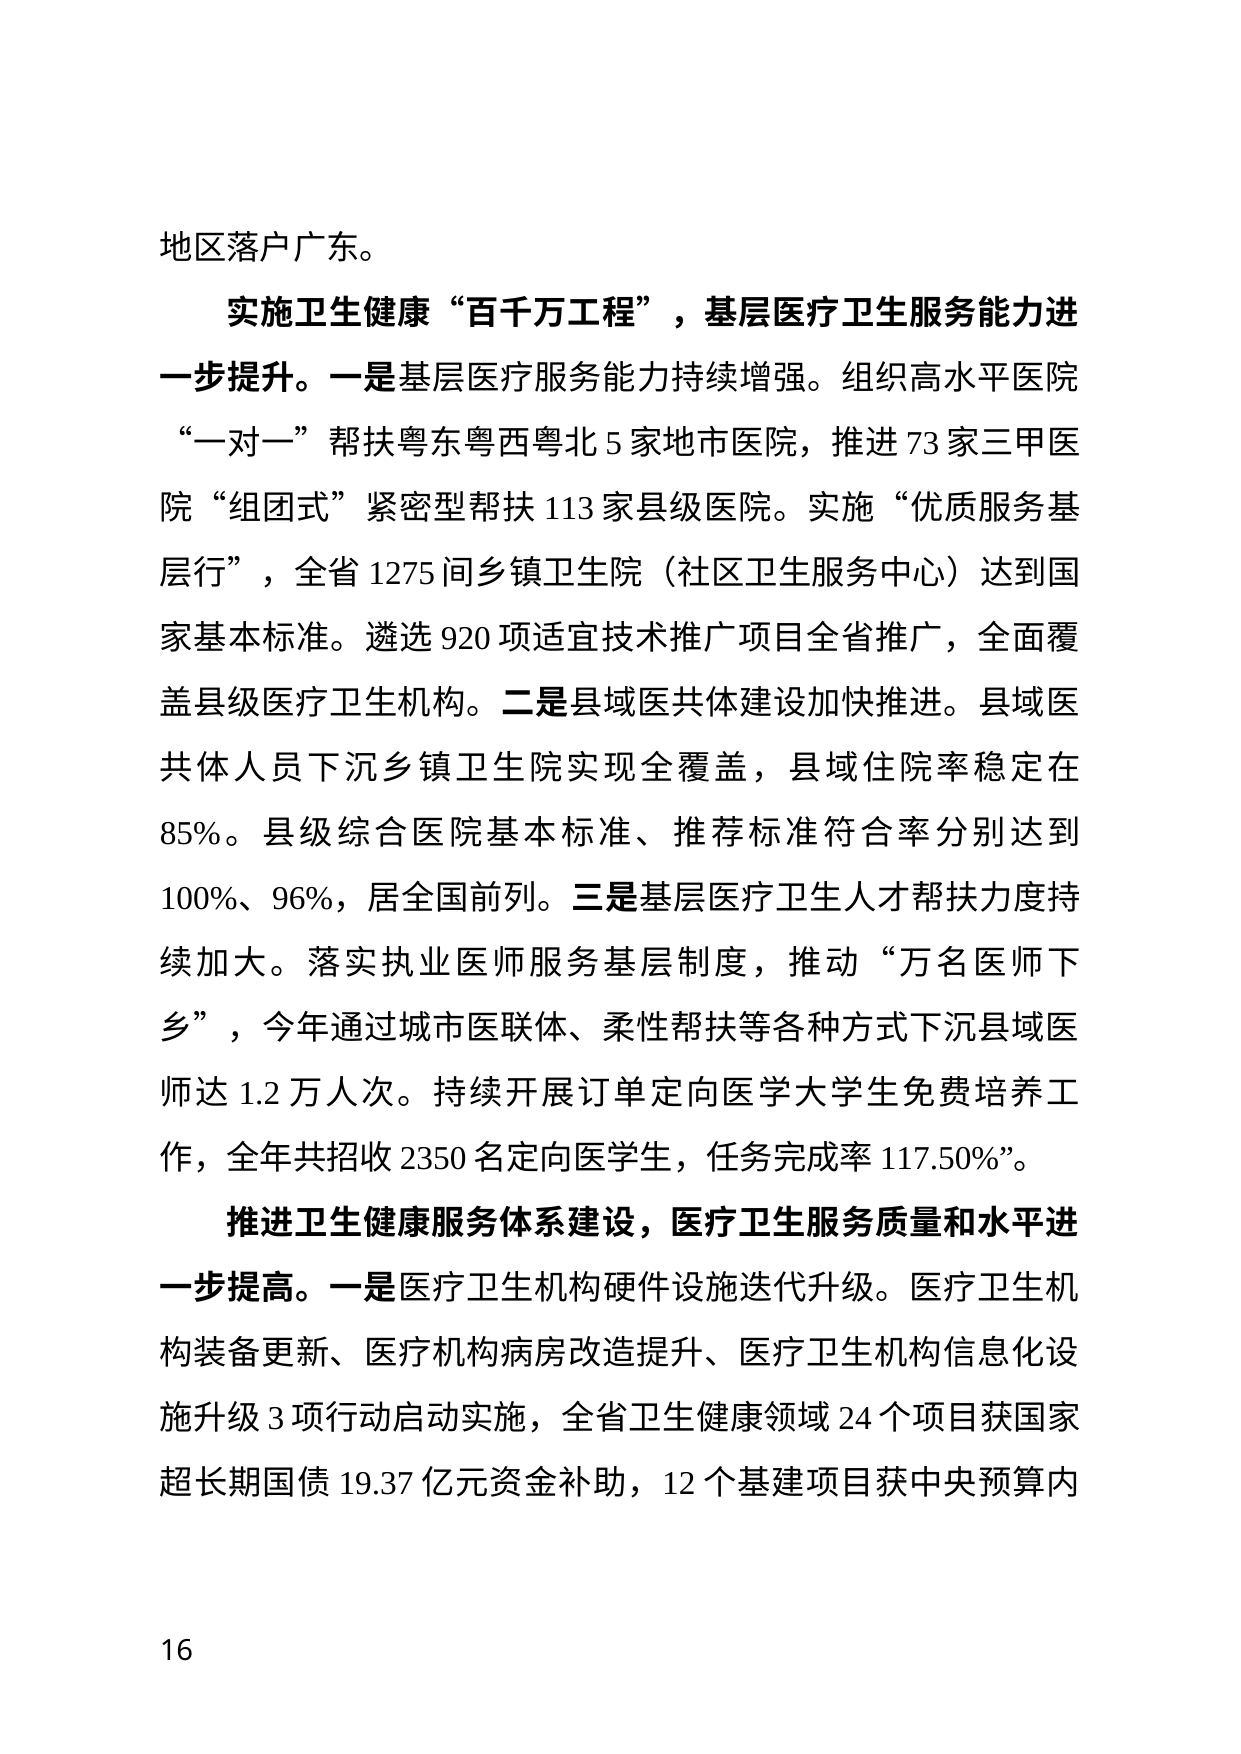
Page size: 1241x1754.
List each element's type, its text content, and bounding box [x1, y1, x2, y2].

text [159, 1188, 1081, 1513]
text 实施卫生健康“百千万工程”，基层医疗卫生服务能力进一步提升。一是基层医疗服务能力持续增强。组织高水平医院“一对一”帮扶粤东粤西粤北5家地市医院，推进73家三甲医院“组团式”紧密型帮扶113家县级医院。实施“优质服务基层行”，全省1275间乡镇卫生院（社区卫生服务中心）达到国家基本标准。遴选920项适宜技术推广项目全省推广，全面覆盖县级医疗卫生机构。二是县域医共体建设加快推进。县域医共体人员下沉乡镇卫生院实现全覆盖，县域住院率稳定在85%。县级综合医院基本标准、推荐标准符合率分别达到100%、96%，居全国前列。三是基层医疗卫生人才帮扶力度持续加大。落实执业医师服务基层制度，推动“万名医师下乡”，今年通过城市医联体、柔性帮扶等各种方式下沉县域医师达1.2万人次。持续开展订单定向医学大学生免费培养工作，全年共招收2350名定向医学生，任务完成率117.50%”。 [159, 278, 1081, 1188]
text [159, 213, 1081, 278]
